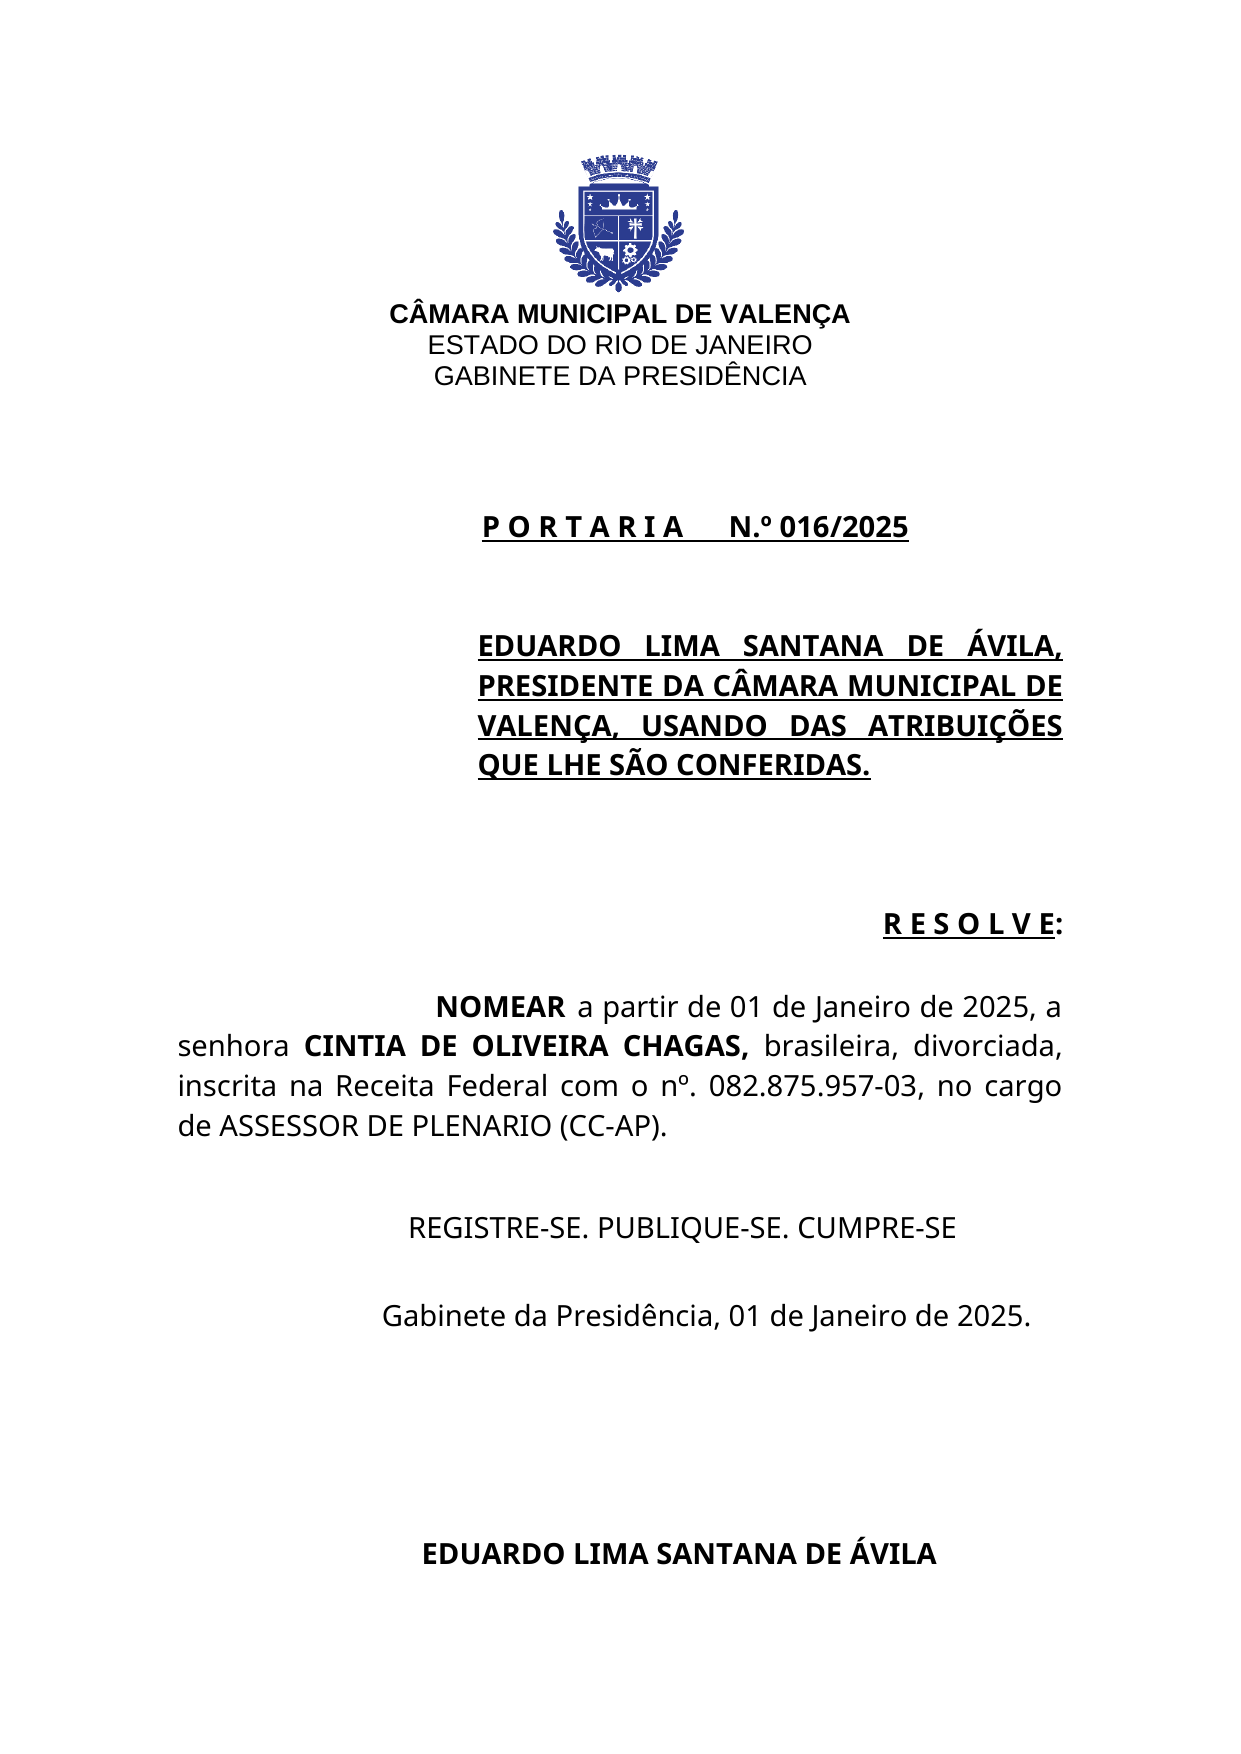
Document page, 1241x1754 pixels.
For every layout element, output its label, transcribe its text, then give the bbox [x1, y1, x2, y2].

text EDUARDO LIMA SANTANA DE ÁVILA [236, 1533, 1063, 1573]
text CÂMARA MUNICIPAL DE VALENÇA [177, 298, 1063, 329]
picture [546, 147, 695, 298]
text EDUARDO LIMA SANTANA DE ÁVILA, PRESIDENTE DA CÂMARA MUNICIPAL DE VALENÇA, USANDO DAS ATRIBUIÇÕES QUE LHE SÃO CONFERIDAS. [477, 700, 1063, 738]
text P O R T A R I A N.º 016/2025 [252, 506, 1063, 546]
text GABINETE DA PRESIDÊNCIA [177, 360, 1063, 391]
text ESTADO DO RIO DE JANEIRO [177, 329, 1063, 360]
text NOMEAR a partir de 01 de Janeiro de 2025, a senhora CINTIA DE OLIVEIRA CHAGAS, brasileira, divorciada, inscrita na Receita Federal com o nº. 082.875.957-03, no cargo de ASSESSOR DE PLENARIO (CC-AP). [177, 986, 1063, 1145]
text EDUARDO LIMA SANTANA DE ÁVILA, PRESIDENTE DA CÂMARA MUNICIPAL DE VALENÇA, USANDO DAS ATRIBUIÇÕES QUE LHE SÃO CONFERIDAS. [477, 625, 1063, 659]
text EDUARDO LIMA SANTANA DE ÁVILA, PRESIDENTE DA CÂMARA MUNICIPAL DE VALENÇA, USANDO DAS ATRIBUIÇÕES QUE LHE SÃO CONFERIDAS. [477, 660, 1063, 699]
text Gabinete da Presidência, 01 de Janeiro de 2025. [177, 1295, 1063, 1335]
text EDUARDO LIMA SANTANA DE ÁVILA, PRESIDENTE DA CÂMARA MUNICIPAL DE VALENÇA, USANDO DAS ATRIBUIÇÕES QUE LHE SÃO CONFERIDAS. [477, 739, 1063, 784]
text REGISTRE-SE. PUBLIQUE-SE. CUMPRE-SE [236, 1207, 1063, 1247]
text R E S O L V E: [177, 903, 1063, 943]
